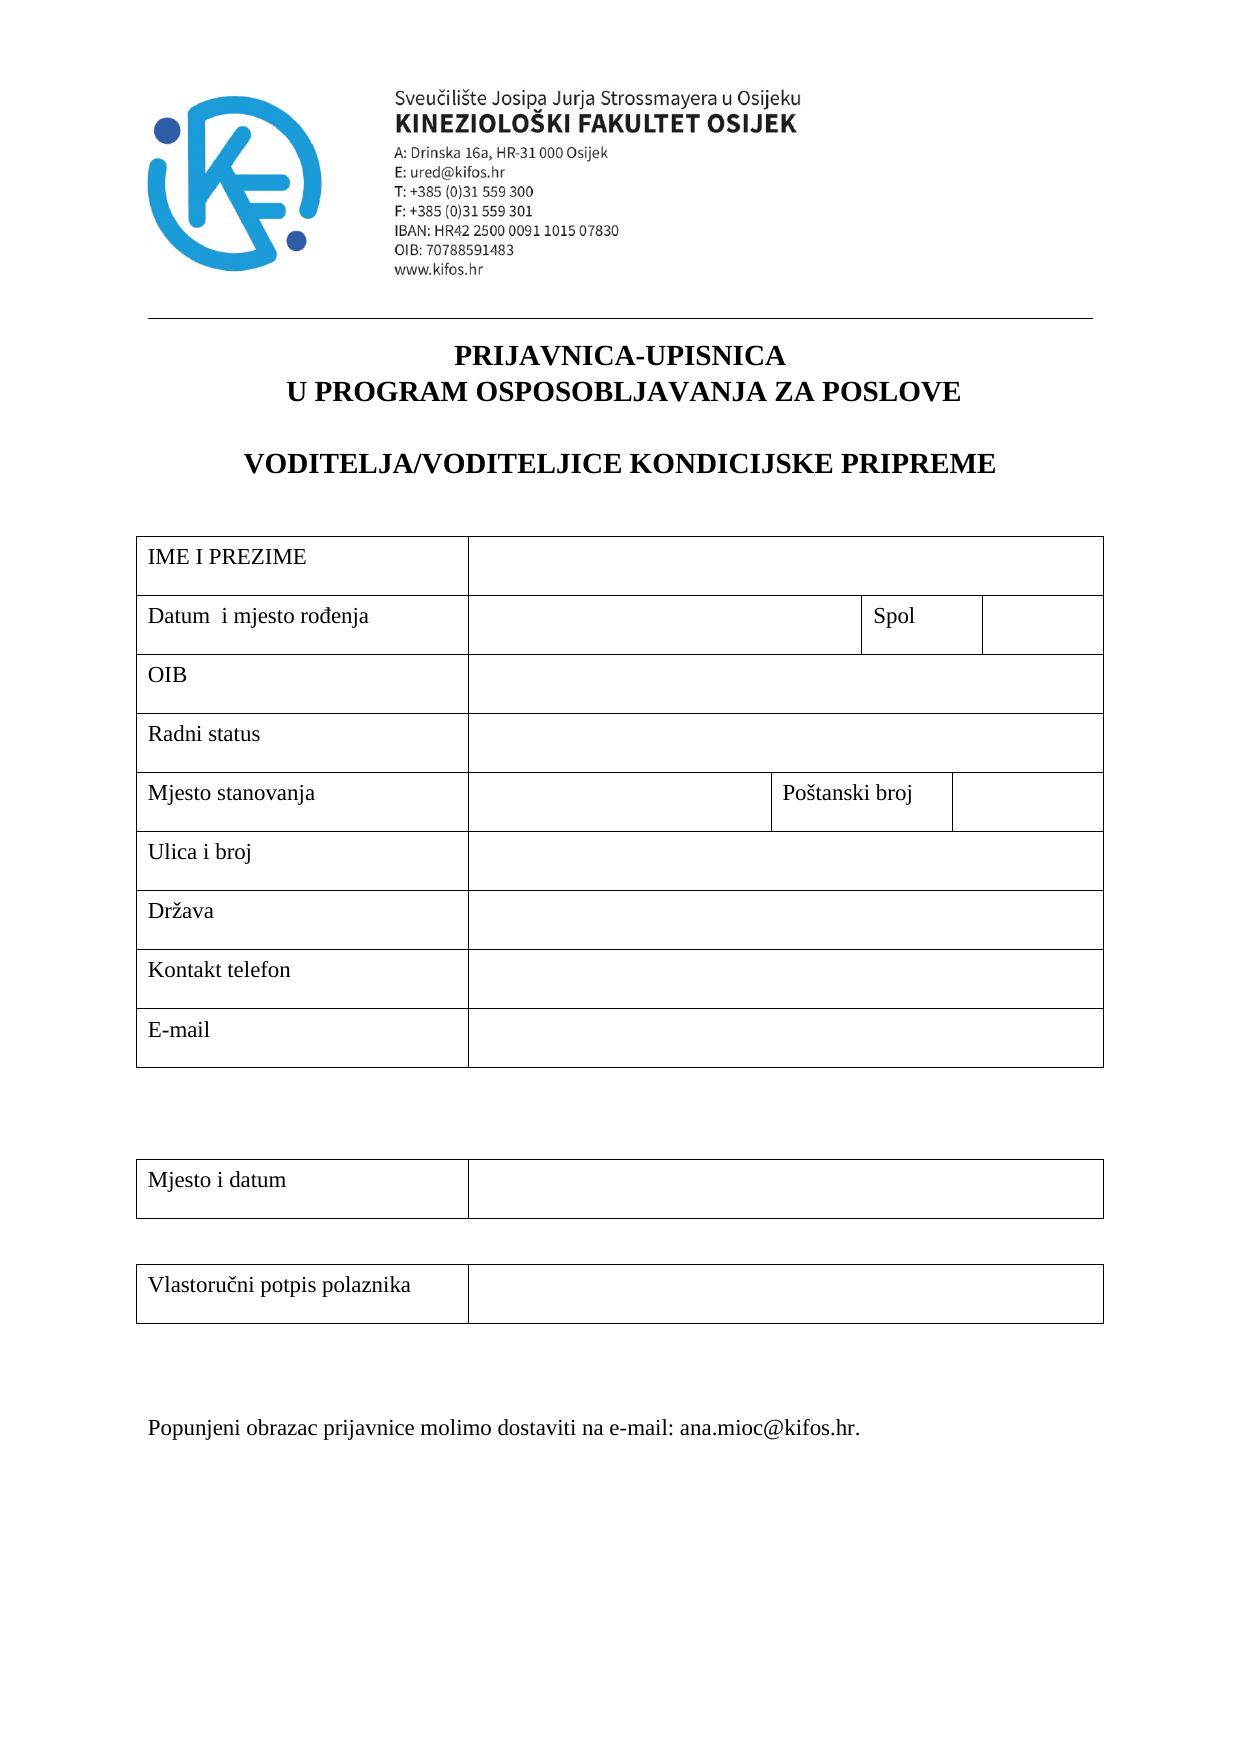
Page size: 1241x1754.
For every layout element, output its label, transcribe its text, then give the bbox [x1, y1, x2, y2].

table_cell [469, 596, 861, 654]
table_cell [469, 1009, 1103, 1067]
table_header [469, 1265, 1103, 1323]
text PRIJAVNICA-UPISNICA [148, 338, 1093, 372]
table_cell [469, 714, 1103, 772]
table_cell Radni status [137, 714, 468, 772]
table_cell [953, 773, 1103, 831]
table_cell [469, 891, 1103, 949]
table_cell [469, 773, 771, 831]
table_cell Spol [862, 596, 982, 654]
table_header [469, 537, 1103, 595]
table_header Vlastoručni potpis polaznika [137, 1265, 468, 1323]
table_cell Datum i mjesto rođenja [137, 596, 468, 654]
table_cell Država [137, 891, 468, 949]
table_cell Mjesto stanovanja [137, 773, 468, 831]
table_header Mjesto i datum [137, 1160, 468, 1217]
table_cell Kontakt telefon [137, 950, 468, 1008]
table_cell [469, 950, 1103, 1008]
table_header [469, 1160, 1103, 1217]
picture [147, 82, 850, 282]
text Popunjeni obrazac prijavnice molimo dostaviti na e-mail: ana.mioc@kifos.hr. [148, 1414, 1093, 1440]
table_cell OIB [137, 655, 468, 713]
table_cell [983, 596, 1103, 654]
table_cell Poštanski broj [772, 773, 952, 831]
text U PROGRAM OSPOSOBLJAVANJA ZA POSLOVE [148, 374, 1093, 408]
table_cell Ulica i broj [137, 832, 468, 890]
text VODITELJA/VODITELJICE KONDICIJSKE PRIPREME [148, 447, 1093, 480]
table_header IME I PREZIME [137, 537, 468, 595]
table_cell [469, 655, 1103, 713]
table_cell [469, 832, 1103, 890]
table_cell E-mail [137, 1009, 468, 1067]
